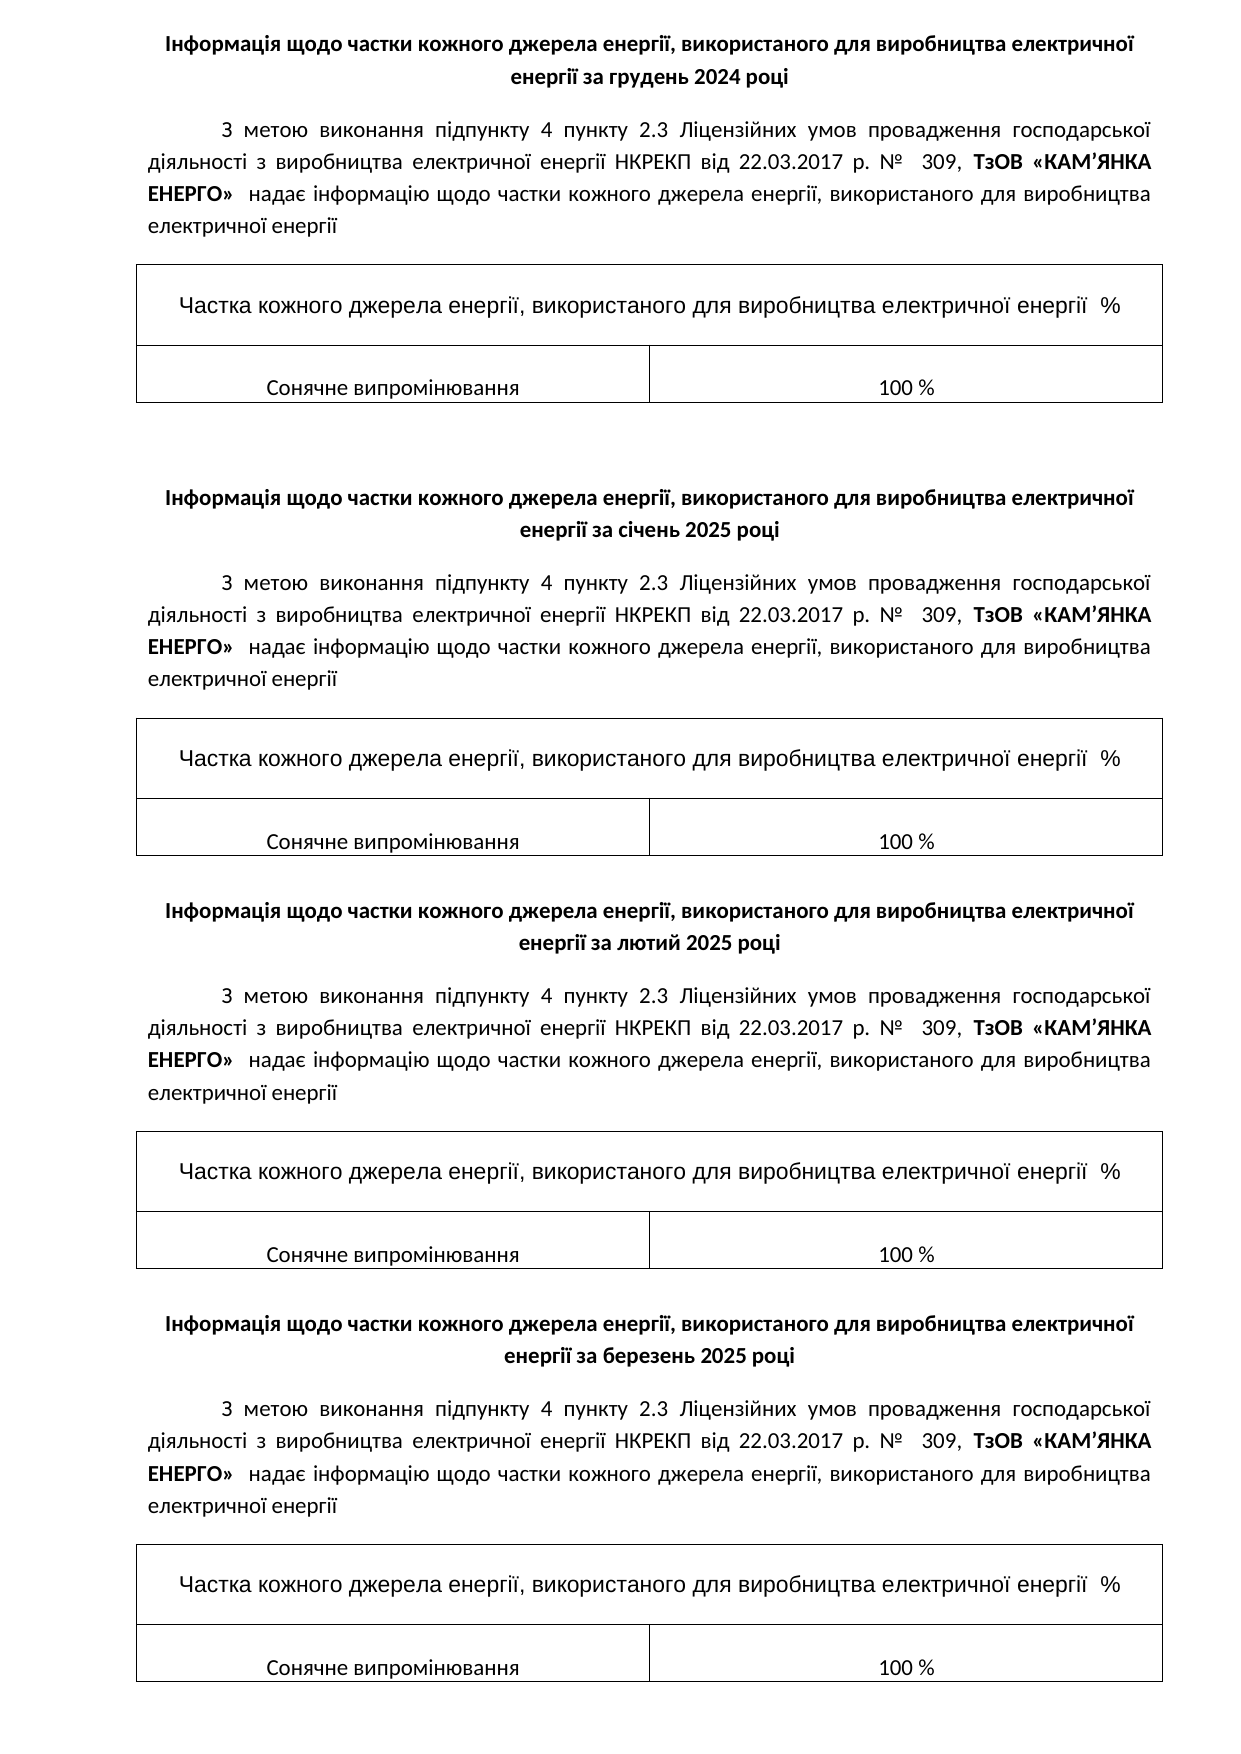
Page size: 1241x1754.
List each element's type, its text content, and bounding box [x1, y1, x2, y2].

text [148, 1394, 1152, 1519]
table_header Частка кожного джерела енергії, використаного для виробництва електричної енергії % [137, 1132, 1162, 1211]
table_header Частка кожного джерела енергії, використаного для виробництва електричної енергії % [137, 1545, 1162, 1624]
text Інформація щодо частки кожного джерела енергії, використаного для виробництва електричної енергії за лютий 2025 році [148, 896, 1152, 956]
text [148, 115, 1152, 239]
table_header Частка кожного джерела енергії, використаного для виробництва електричної енергії % [137, 719, 1162, 798]
table_cell Сонячне випромінювання [137, 1625, 649, 1681]
text Інформація щодо частки кожного джерела енергії, використаного для виробництва електричної енергії за січень 2025 році [148, 483, 1152, 543]
table_cell Сонячне випромінювання [137, 1212, 649, 1268]
table_cell Сонячне випромінювання [137, 799, 649, 855]
table_header Частка кожного джерела енергії, використаного для виробництва електричної енергії % [137, 265, 1162, 344]
text Інформація щодо частки кожного джерела енергії, використаного для виробництва електричної енергії за грудень 2024 році [148, 29, 1152, 90]
table_cell 100 % [650, 1625, 1162, 1681]
table_cell 100 % [650, 346, 1162, 402]
table_cell Сонячне випромінювання [137, 346, 649, 402]
table_cell 100 % [650, 799, 1162, 855]
table_cell 100 % [650, 1212, 1162, 1268]
text Інформація щодо частки кожного джерела енергії, використаного для виробництва електричної енергії за березень 2025 році [148, 1309, 1152, 1369]
